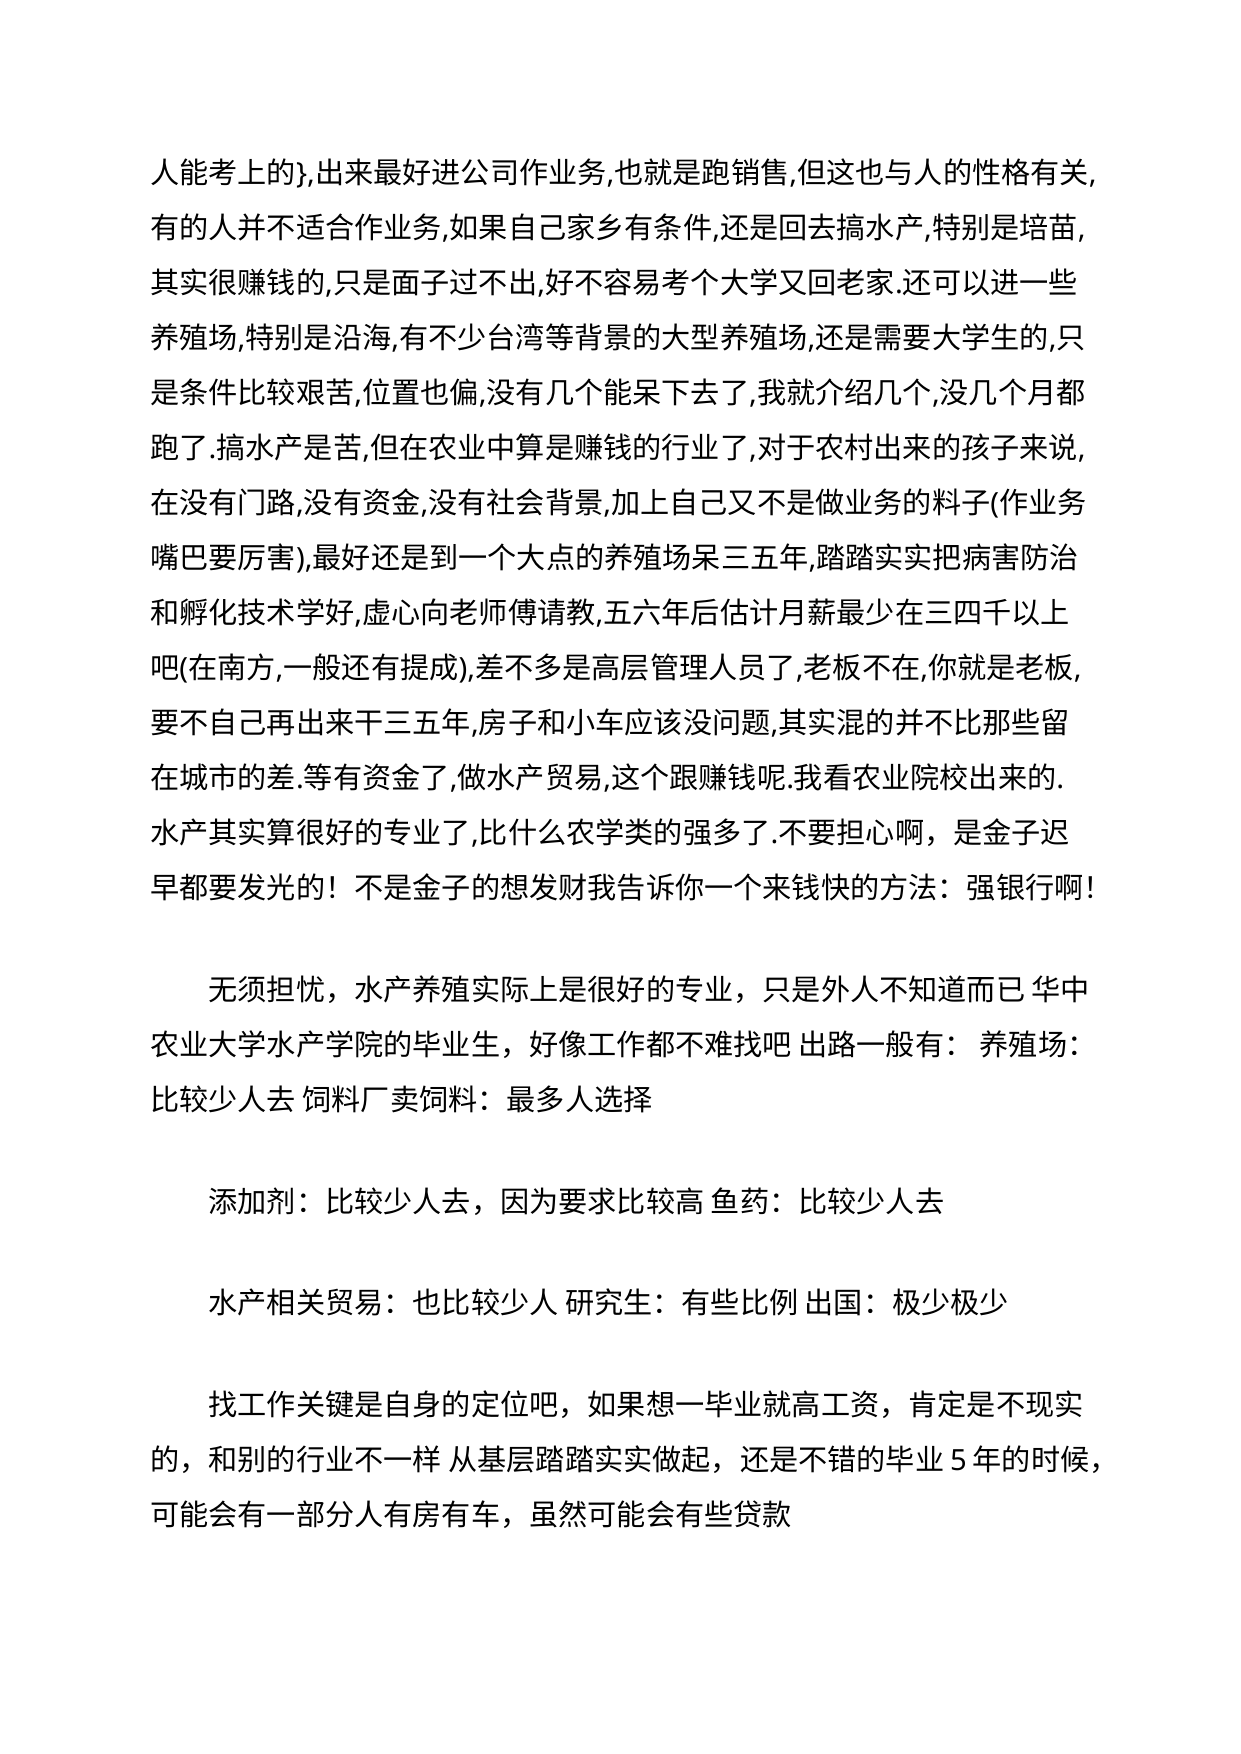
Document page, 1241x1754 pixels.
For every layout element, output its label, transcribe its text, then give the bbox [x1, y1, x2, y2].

text 添加剂：比较少人去，因为要求比较高 鱼药：比较少人去 [150, 1178, 1090, 1221]
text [150, 150, 1090, 907]
text 水产相关贸易：也比较少人 研究生：有些比例 出国：极少极少 [150, 1280, 1090, 1322]
text 无须担忧，水产养殖实际上是很好的专业，只是外人不知道而已 华中农业大学水产学院的毕业生，好像工作都不难找吧 出路一般有： 养殖场：比较少人去 饲料厂卖饲料：最多人选择 [150, 967, 1090, 1119]
text 找工作关键是自身的定位吧，如果想一毕业就高工资，肯定是不现实的，和别的行业不一样 从基层踏踏实实做起，还是不错的毕业5年的时候，可能会有一部分人有房有车，虽然可能会有些贷款 [150, 1382, 1090, 1534]
